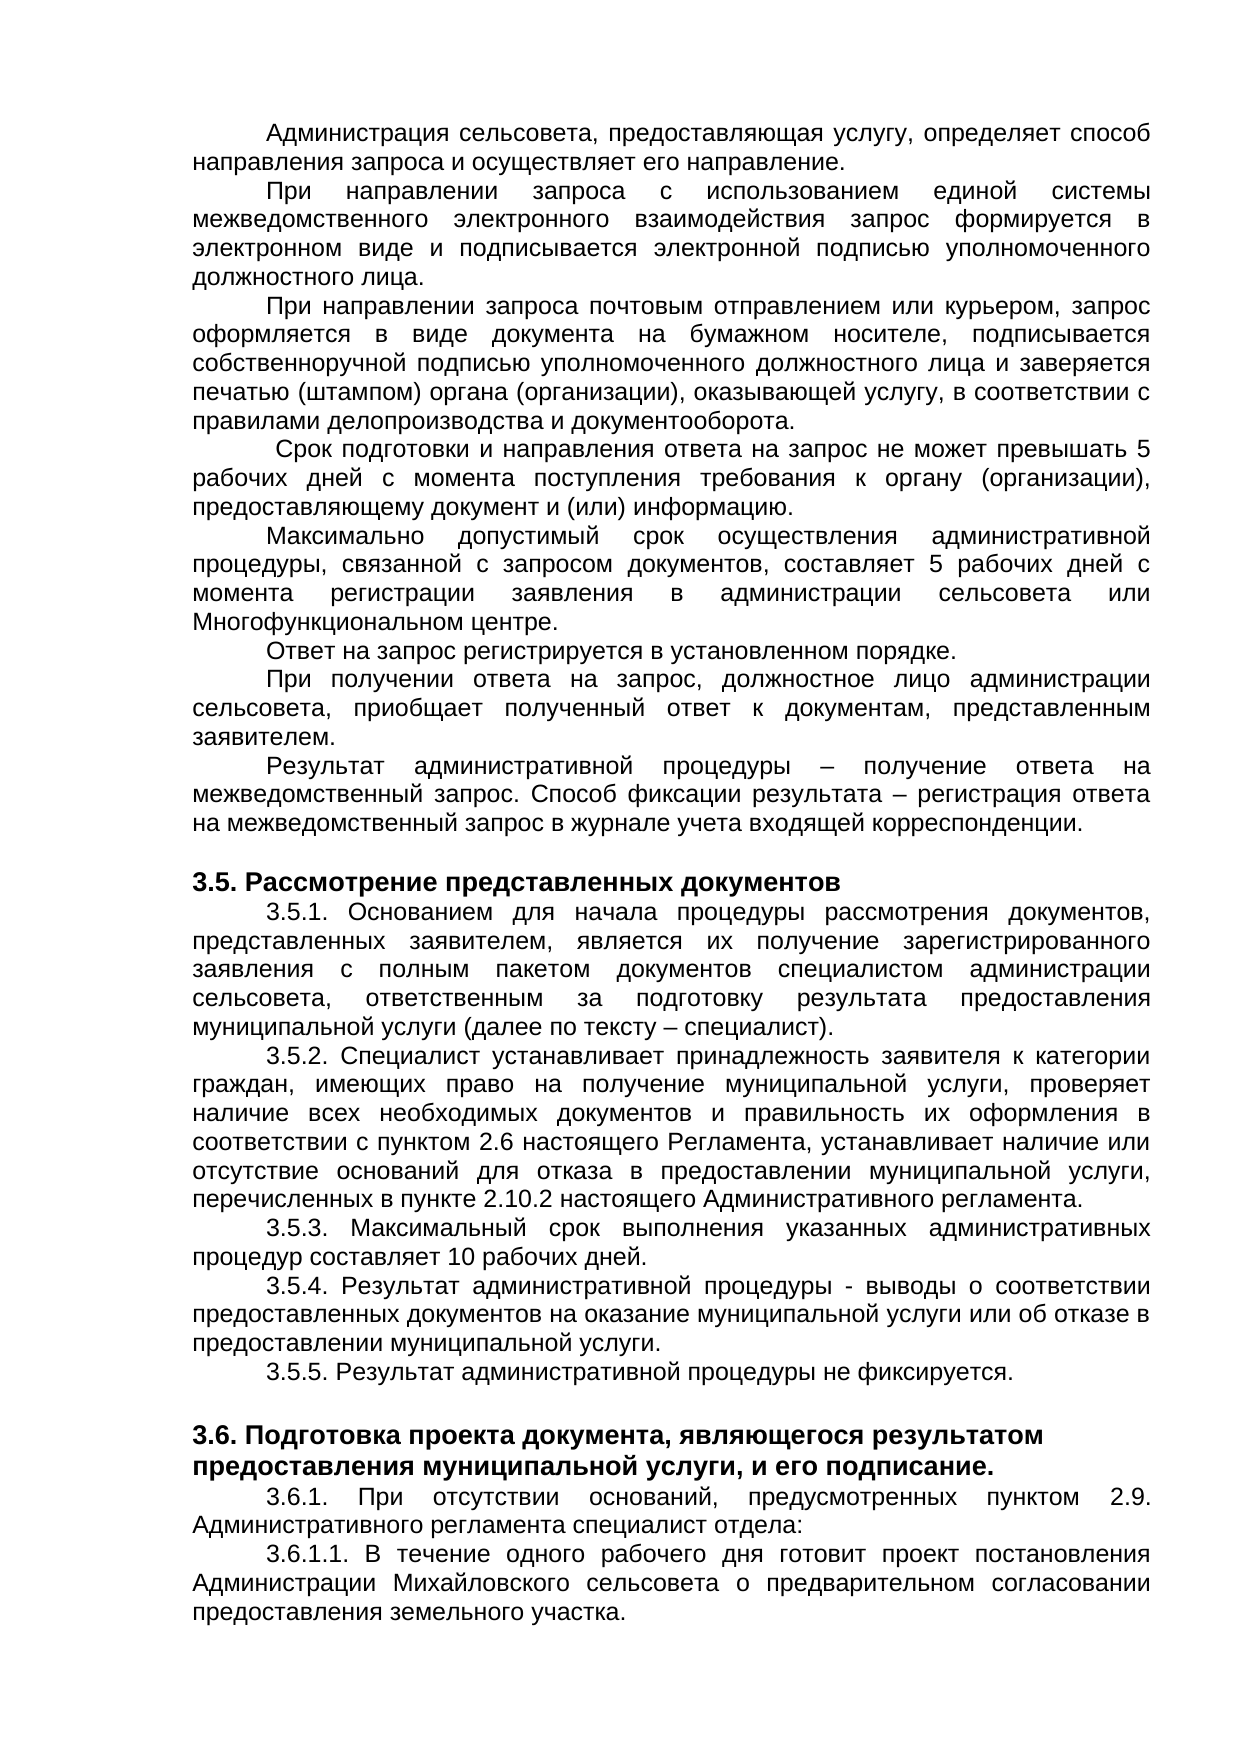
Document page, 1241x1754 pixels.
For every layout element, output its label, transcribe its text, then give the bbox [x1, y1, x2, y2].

text 3.5. Рассмотрение представленных документов [192, 866, 1152, 897]
text Администрация сельсовета, предоставляющая услугу, определяет способ направления запроса и осуществляет его направление. [192, 118, 1152, 176]
text Ответ на запрос регистрируется в установленном порядке. [192, 636, 1152, 664]
text 3.5.1. Основанием для начала процедуры рассмотрения документов, представленных заявителем, является их получение зарегистрированного заявления с полным пакетом документов специалистом администрации сельсовета, ответственным за подготовку результата предоставления муниципальной услуги (далее по тексту – специалист). [192, 897, 1152, 1041]
text 3.6. Подготовка проекта документа, являющегося результатом предоставления муниципальной услуги, и его подписание. [192, 1419, 1152, 1482]
text Срок подготовки и направления ответа на запрос не может превышать 5 рабочих дней с момента поступления требования к органу (организации), предоставляющему документ и (или) информацию. [192, 434, 1152, 521]
text При получении ответа на запрос, должностное лицо администрации сельсовета, приобщает полученный ответ к документам, представленным заявителем. [192, 664, 1152, 751]
text 3.6.1. При отсутствии оснований, предусмотренных пунктом 2.9. Административного регламента специалист отдела: [192, 1482, 1152, 1539]
text 3.5.2. Специалист устанавливает принадлежность заявителя к категории граждан, имеющих право на получение муниципальной услуги, проверяет наличие всех необходимых документов и правильность их оформления в соответствии с пунктом 2.6 настоящего Регламента, устанавливает наличие или отсутствие оснований для отказа в предоставлении муниципальной услуги, перечисленных в пункте 2.10.2 настоящего Административного регламента. [192, 1041, 1152, 1213]
text При направлении запроса почтовым отправлением или курьером, запрос оформляется в виде документа на бумажном носителе, подписывается собственноручной подписью уполномоченного должностного лица и заверяется печатью (штампом) органа (организации), оказывающей услугу, в соответствии с правилами делопроизводства и документооборота. [192, 291, 1152, 434]
text 3.6.1.1. В течение одного рабочего дня готовит проект постановления Администрации Михайловского сельсовета о предварительном согласовании предоставления земельного участка. [192, 1539, 1152, 1625]
text 3.5.5. Результат административной процедуры не фиксируется. [192, 1357, 1152, 1386]
text При направлении запроса с использованием единой системы межведомственного электронного взаимодействия запрос формируется в электронном виде и подписывается электронной подписью уполномоченного должностного лица. [192, 176, 1152, 291]
text Максимально допустимый срок осуществления административной процедуры, связанной с запросом документов, составляет 5 рабочих дней с момента регистрации заявления в администрации сельсовета или Многофункциональном центре. [192, 521, 1152, 636]
text 3.5.4. Результат административной процедуры - выводы о соответствии предоставленных документов на оказание муниципальной услуги или об отказе в предоставлении муниципальной услуги. [192, 1271, 1152, 1357]
text 3.5.3. Максимальный срок выполнения указанных административных процедур составляет 10 рабочих дней. [192, 1213, 1152, 1271]
text Результат административной процедуры – получение ответа на межведомственный запрос. Способ фиксации результата – регистрация ответа на межведомственный запрос в журнале учета входящей корреспонденции. [192, 751, 1152, 837]
